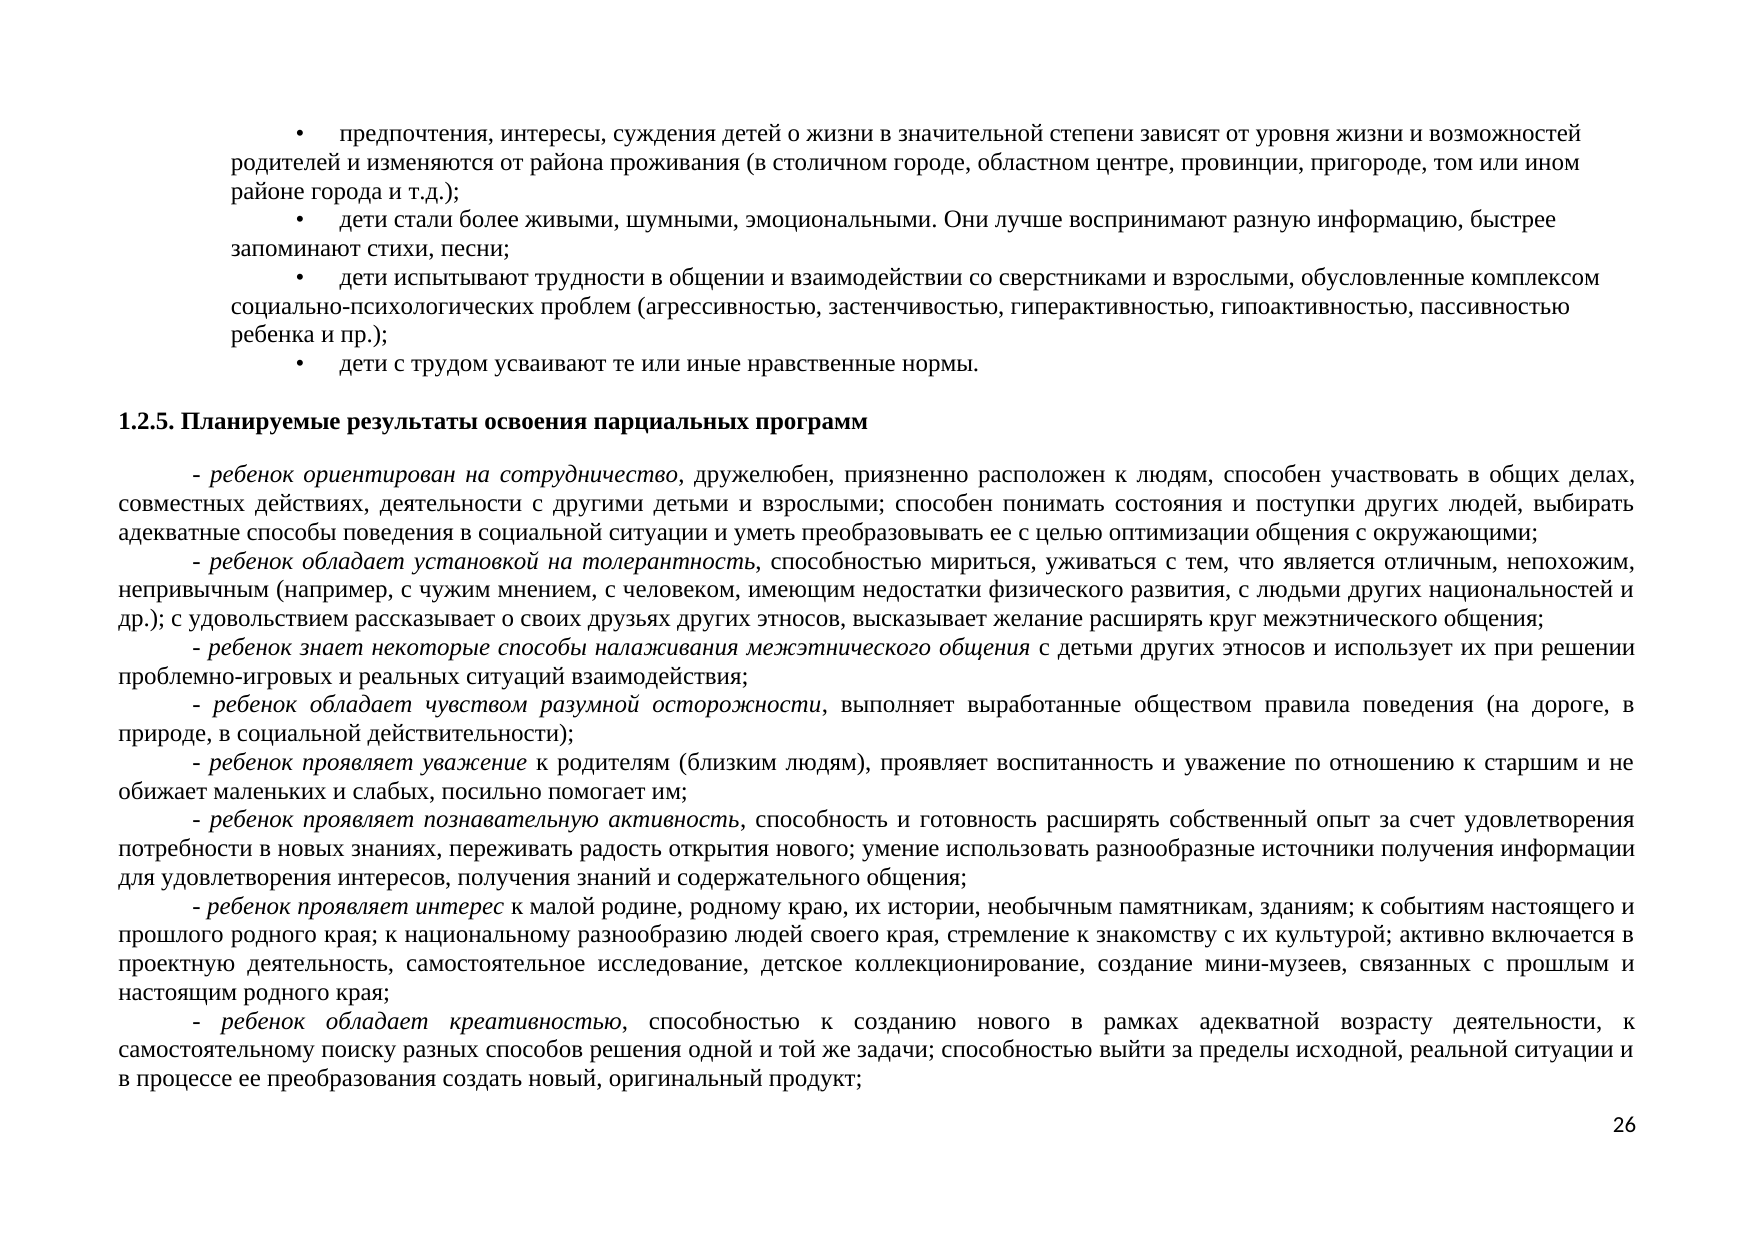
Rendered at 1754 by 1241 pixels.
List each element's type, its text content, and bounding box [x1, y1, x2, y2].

text - ребенок обладает установкой на толерантность, способностью мириться, уживаться с тем, что является отличным, непохожим, непривычным (например, с чужим мнением, с человеком, имеющим недостатки физического развития, с людьми других национальностей и др.); с удовольствием рассказывает о своих друзьях других этносов, высказывает желание расширять круг межэтнического общения; [118, 546, 1636, 632]
text - ребенок обладает креативностью, способностью к созданию нового в рамках адекватной возрасту деятельности, к самостоятельному поиску разных способов решения одной и той же задачи; способностью выйти за пределы исходной, реальной ситуации и в процессе ее преобразования создать новый, оригинальный продукт; [118, 1006, 1636, 1092]
list • дети с трудом усваивают те или иные нравственные нормы. [231, 348, 1636, 377]
text - ребенок проявляет уважение к родителям (близким людям), проявляет воспитанность и уважение по отношению к старшим и не обижает маленьких и слабых, посильно помогает им; [118, 747, 1636, 804]
list • дети испытывают трудности в общении и взаимодействии со сверстниками и взрослыми, обусловленные комплексом социально-психологических проблем (агрессивностью, застенчивостью, гиперактивностью, гипоактивностью, пассивностью ребенка и пр.); [231, 262, 1636, 348]
text - ребенок знает некоторые способы налаживания межэтнического общения с детьми других этносов и использует их при решении проблемно-игровых и реальных ситуаций взаимодействия; [118, 632, 1636, 689]
list • дети стали более живыми, шумными, эмоциональными. Они лучше воспринимают разную информацию, быстрее запоминают стихи, песни; [231, 204, 1636, 262]
text - ребенок обладает чувством разумной осторожности, выполняет выработанные обществом правила поведения (на дороге, в природе, в социальной действительности); [118, 689, 1636, 747]
text - ребенок проявляет познавательную активность, способность и готовность расширять собственный опыт за счет удовлетворения потребности в новых знаниях, переживать радость открытия нового; умение использовать разнообразные источники получения информации для удовлетворения интересов, получения знаний и содержательного общения; [118, 804, 1636, 891]
list • предпочтения, интересы, суждения детей о жизни в значительной степени зависят от уровня жизни и возможностей родителей и изменяются от района проживания (в столичном городе, областном центре, провинции, пригороде, том или ином районе города и т.д.); [231, 118, 1636, 204]
text - ребенок проявляет интерес к малой родине, родному краю, их истории, необычным памятникам, зданиям; к событиям настоящего и прошлого родного края; к национальному разнообразию людей своего края, стремление к знакомству с их культурой; активно включается в проектную деятельность, самостоятельное исследование, детское коллекционирование, создание мини-музеев, связанных с прошлым и настоящим родного края; [118, 891, 1636, 1006]
text - ребенок ориентирован на сотрудничество, дружелюбен, приязненно расположен к людям, способен участвовать в общих делах, совместных действиях, деятельности с другими детьми и взрослыми; способен понимать состояния и поступки других людей, выбирать адекватные способы поведения в социальной ситуации и уметь преобразовывать ее с целью оптимизации общения с окружающими; [118, 459, 1636, 546]
text 1.2.5. Планируемые результаты освоения парциальных программ [118, 406, 1636, 434]
